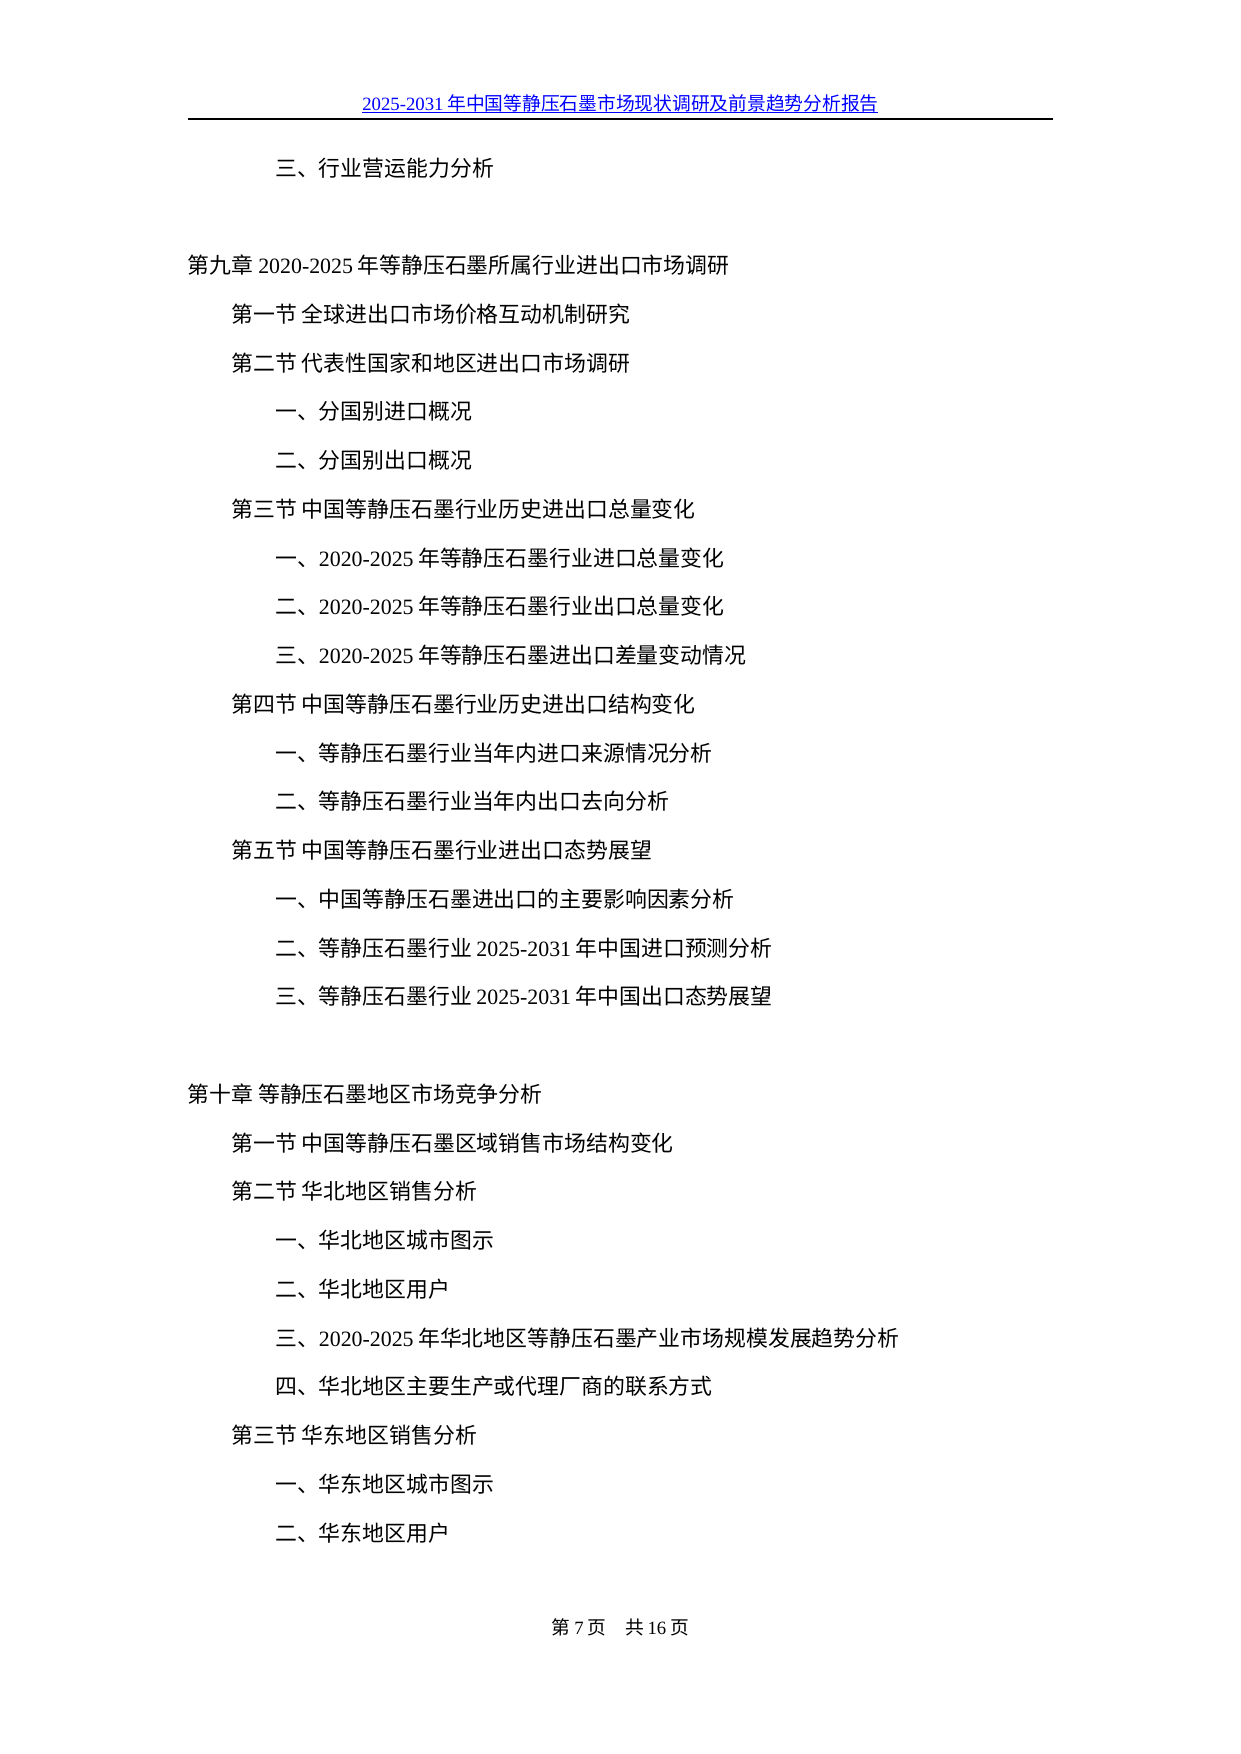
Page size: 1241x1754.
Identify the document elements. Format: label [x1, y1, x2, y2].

text [187, 150, 1053, 1548]
